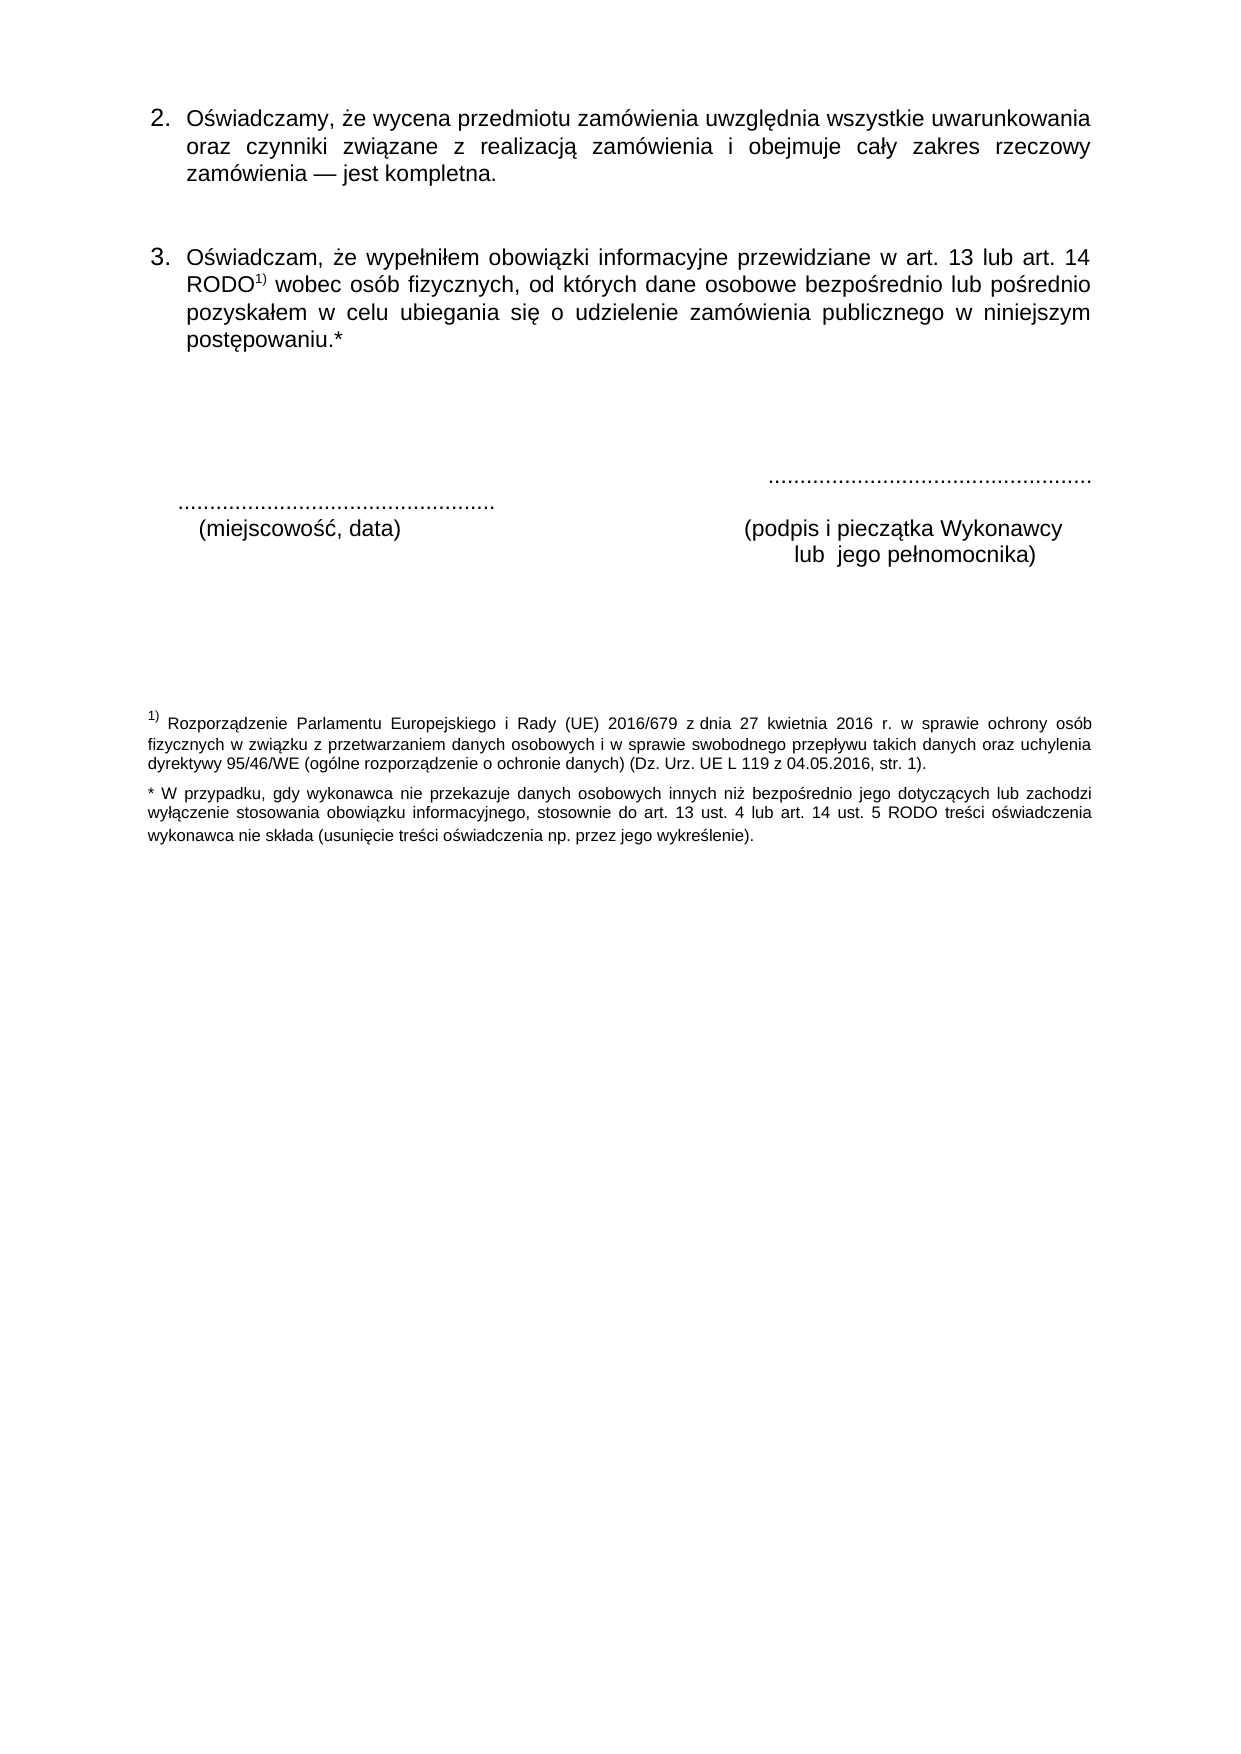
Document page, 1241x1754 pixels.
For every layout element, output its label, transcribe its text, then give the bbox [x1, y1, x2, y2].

text lub jego pełnomocnika) [699, 541, 1093, 567]
text * W przypadku, gdy wykonawca nie przekazuje danych osobowych innych niż bezpośrednio jego dotyczących lub zachodzi wyłączenie stosowania obowiązku informacyjnego, stosownie do art. 13 ust. 4 lub art. 14 ust. 5 RODO treści oświadczenia wykonawca nie składa (usunięcie treści oświadczenia np. przez jego wykreślenie). [148, 783, 1093, 846]
list Oświadczam, że wypełniłem obowiązki informacyjne przewidziane w art. 13 lub art. 14 RODO1) wobec osób fizycznych, od których dane osobowe bezpośrednio lub pośrednio pozyskałem w celu ubiegania się o udzielenie zamówienia publicznego w niniejszym postępowaniu.* [150, 242, 1091, 352]
list Oświadczamy, że wycena przedmiotu zamówienia uwzględnia wszystkie uwarunkowania oraz czynniki związane z realizacją zamówienia i obejmuje cały zakres rzeczowy zamówienia — jest kompletna. [150, 103, 1091, 186]
text ................................................... .................................................. [148, 462, 1093, 514]
text (miejscowość, data) (podpis i pieczątka Wykonawcy [148, 514, 1093, 541]
text 1) Rozporządzenie Parlamentu Europejskiego i Rady (UE) 2016/679 z dnia 27 kwietnia 2016 r. w sprawie ochrony osób fizycznych w związku z przetwarzaniem danych osobowych i w sprawie swobodnego przepływu takich danych oraz uchylenia dyrektywy 95/46/WE (ogólne rozporządzenie o ochronie danych) (Dz. Urz. UE L 119 z 04.05.2016, str. 1). [148, 708, 1093, 773]
